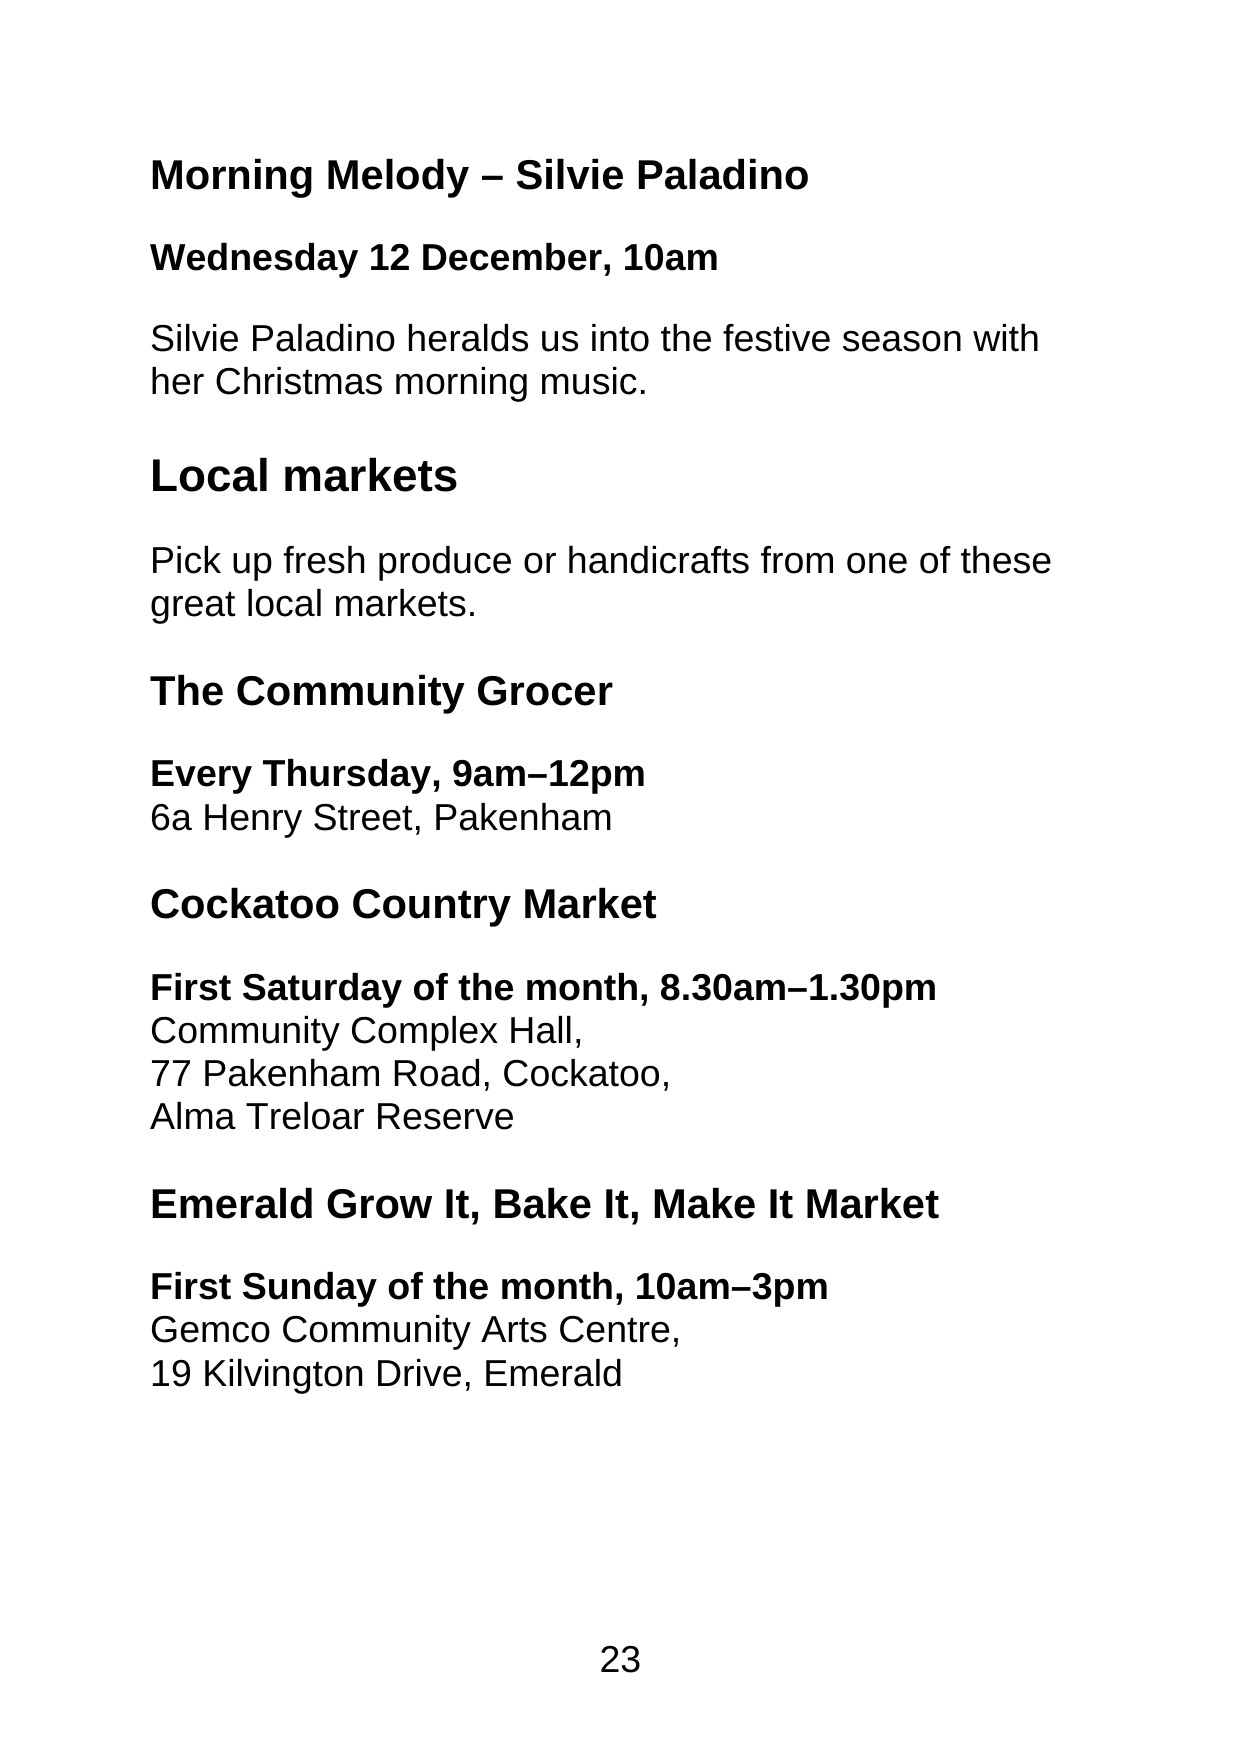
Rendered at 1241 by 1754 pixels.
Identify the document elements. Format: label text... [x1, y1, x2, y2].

subtitle Cockatoo Country Market [150, 879, 1090, 927]
text Pick up fresh produce or handicrafts from one of these great local markets. [150, 538, 1090, 624]
subtitle Emerald Grow It, Bake It, Make It Market [150, 1179, 1090, 1227]
text First Saturday of the month, 8.30am–1.30pm Community Complex Hall, 77 Pakenham Road, Cockatoo, Alma Treloar Reserve [150, 965, 1090, 1137]
text Every Thursday, 9am–12pm 6a Henry Street, Pakenham [150, 752, 1090, 838]
subtitle Morning Melody – Silvie Paladino [150, 150, 1090, 198]
text Wednesday 12 December, 10am [150, 235, 1090, 278]
text Silvie Paladino heralds us into the festive season with her Christmas morning music. [150, 316, 1090, 402]
subtitle Local markets [150, 448, 1090, 501]
text First Sunday of the month, 10am–3pm Gemco Community Arts Centre, 19 Kilvington Drive, Emerald [150, 1264, 1090, 1394]
subtitle The Community Grocer [150, 666, 1090, 714]
